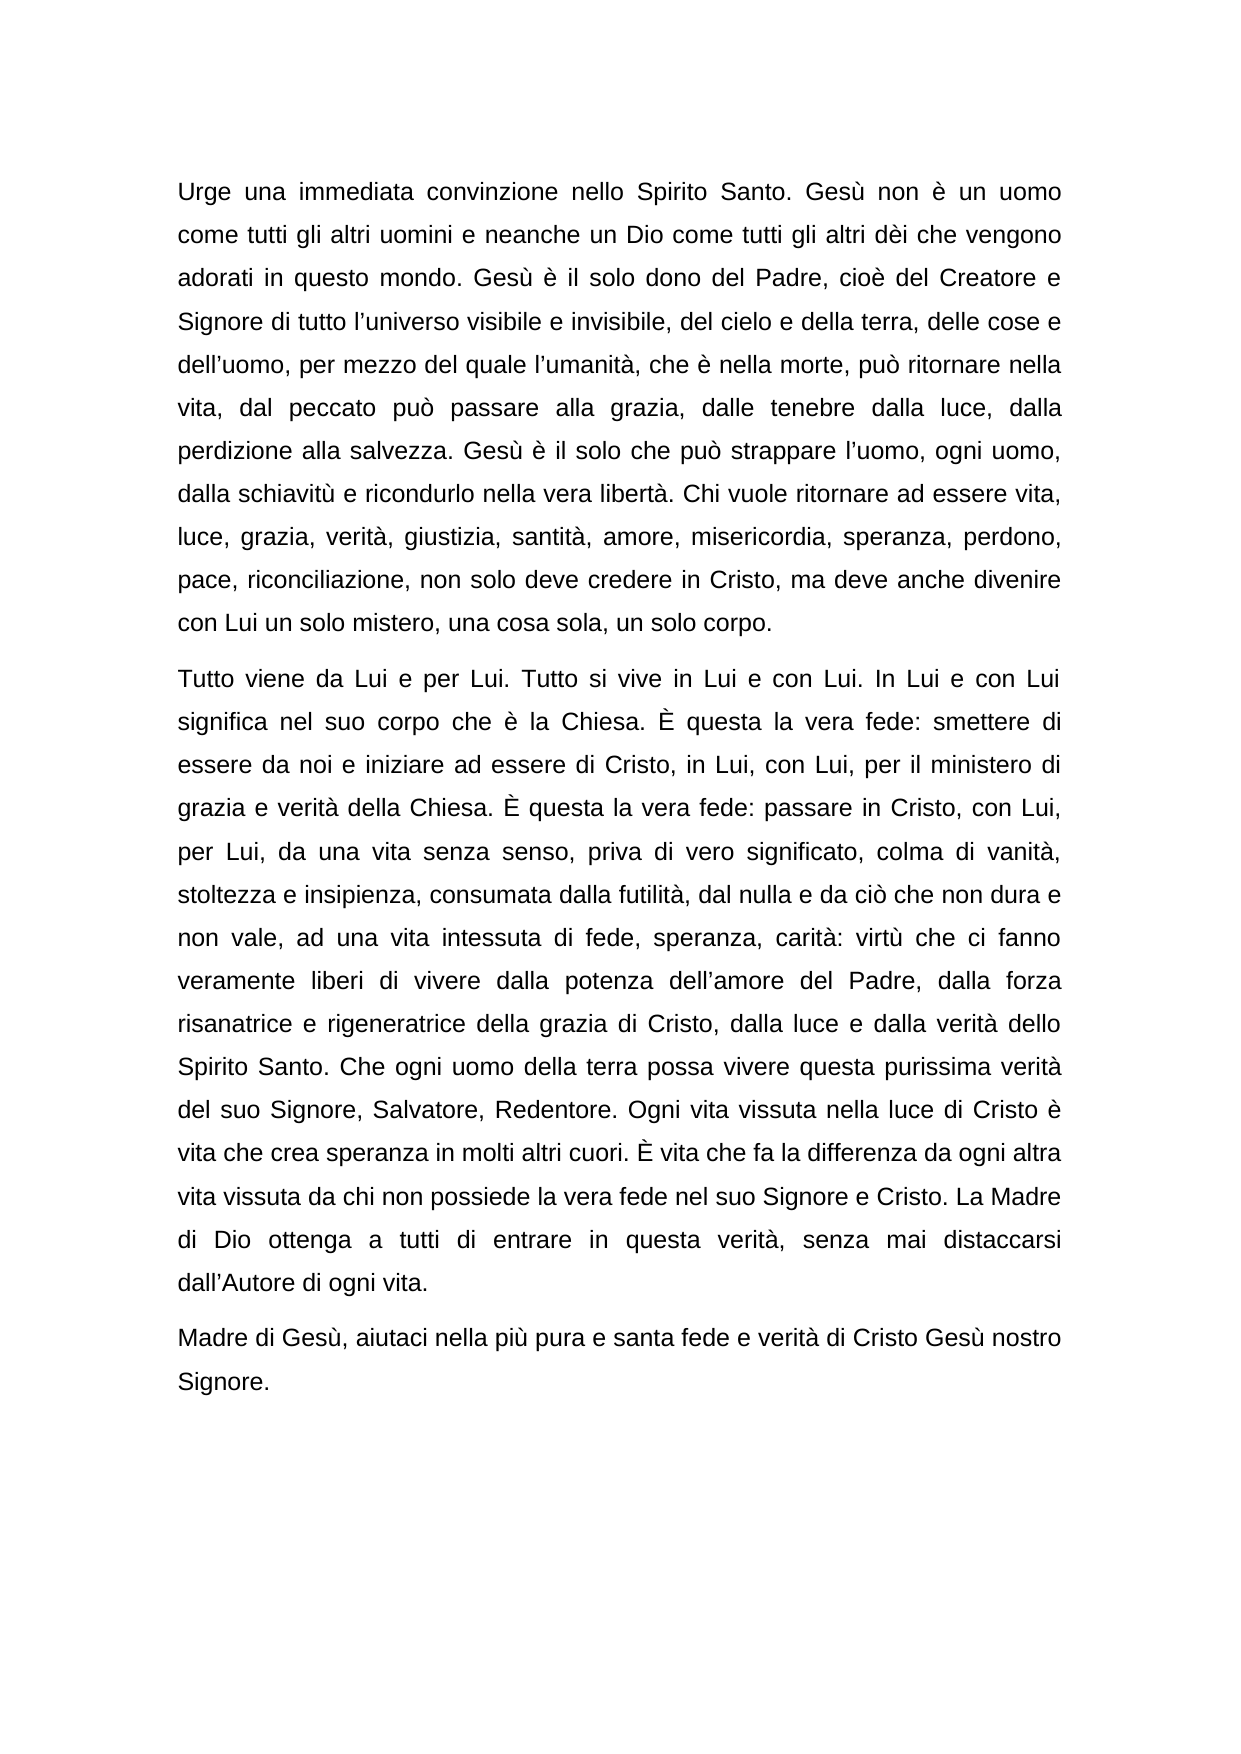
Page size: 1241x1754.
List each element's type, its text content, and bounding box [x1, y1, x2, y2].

text Urge una immediata convinzione nello Spirito Santo. Gesù non è un uomo come tutti gli altri uomini e neanche un Dio come tutti gli altri dèi che vengono adorati in questo mondo. Gesù è il solo dono del Padre, cioè del Creatore e Signore di tutto l’universo visibile e invisibile, del cielo e della terra, delle cose e dell’uomo, per mezzo del quale l’umanità, che è nella morte, può ritornare nella vita, dal peccato può passare alla grazia, dalle tenebre dalla luce, dalla perdizione alla salvezza. Gesù è il solo che può strappare l’uomo, ogni uomo, dalla schiavitù e ricondurlo nella vera libertà. Chi vuole ritornare ad essere vita, luce, grazia, verità, giustizia, santità, amore, misericordia, speranza, perdono, pace, riconciliazione, non solo deve credere in Cristo, ma deve anche divenire con Lui un solo mistero, una cosa sola, un solo corpo. [177, 177, 1063, 637]
text Madre di Gesù, aiutaci nella più pura e santa fede e verità di Cristo Gesù nostro Signore. [177, 1323, 1063, 1395]
text Tutto viene da Lui e per Lui. Tutto si vive in Lui e con Lui. In Lui e con Lui significa nel suo corpo che è la Chiesa. È questa la vera fede: smettere di essere da noi e iniziare ad essere di Cristo, in Lui, con Lui, per il ministero di grazia e verità della Chiesa. È questa la vera fede: passare in Cristo, con Lui, per Lui, da una vita senza senso, priva di vero significato, colma di vanità, stoltezza e insipienza, consumata dalla futilità, dal nulla e da ciò che non dura e non vale, ad una vita intessuta di fede, speranza, carità: virtù che ci fanno veramente liberi di vivere dalla potenza dell’amore del Padre, dalla forza risanatrice e rigeneratrice della grazia di Cristo, dalla luce e dalla verità dello Spirito Santo. Che ogni uomo della terra possa vivere questa purissima verità del suo Signore, Salvatore, Redentore. Ogni vita vissuta nella luce di Cristo è vita che crea speranza in molti altri cuori. È vita che fa la differenza da ogni altra vita vissuta da chi non possiede la vera fede nel suo Signore e Cristo. La Madre di Dio ottenga a tutti di entrare in questa verità, senza mai distaccarsi dall’Autore di ogni vita. [177, 664, 1063, 1297]
